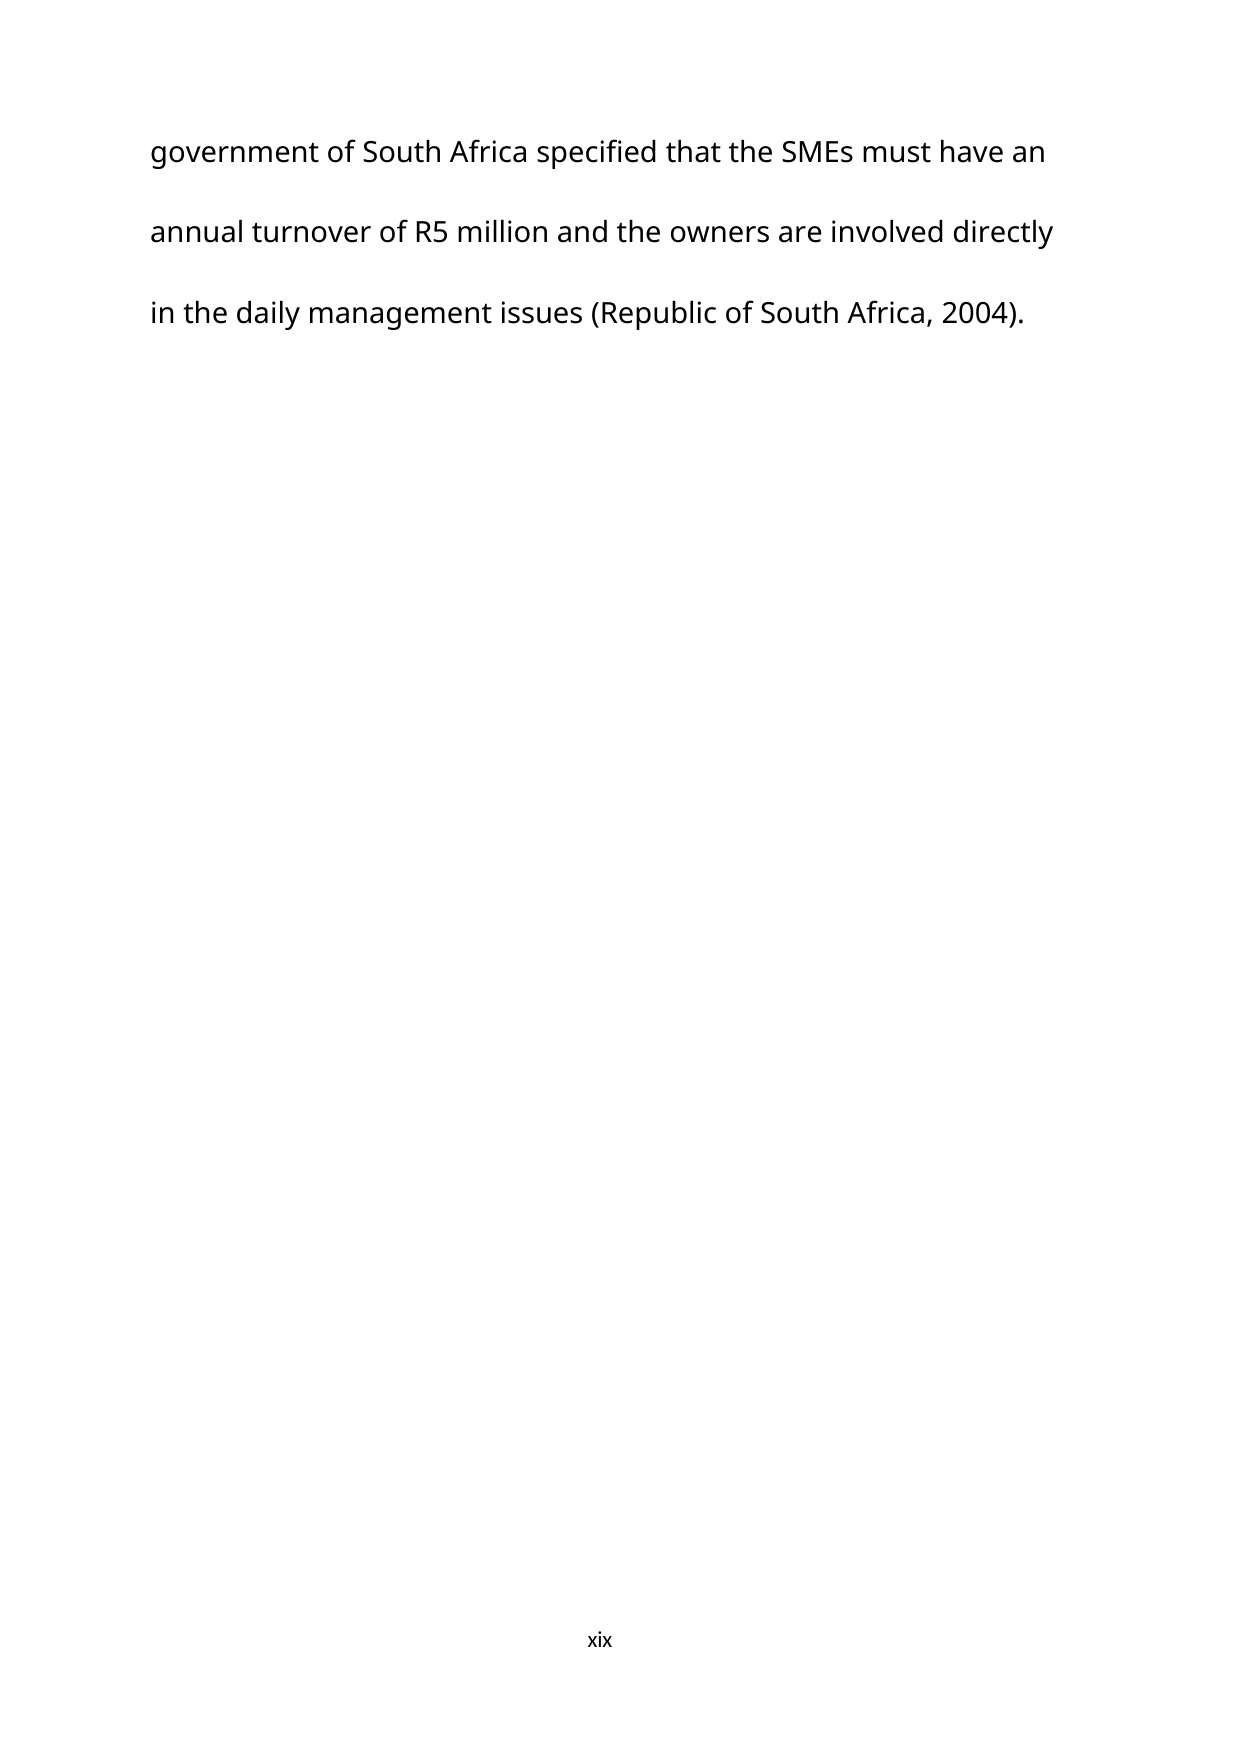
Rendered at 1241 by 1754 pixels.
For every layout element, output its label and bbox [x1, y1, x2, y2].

text [150, 131, 1079, 332]
